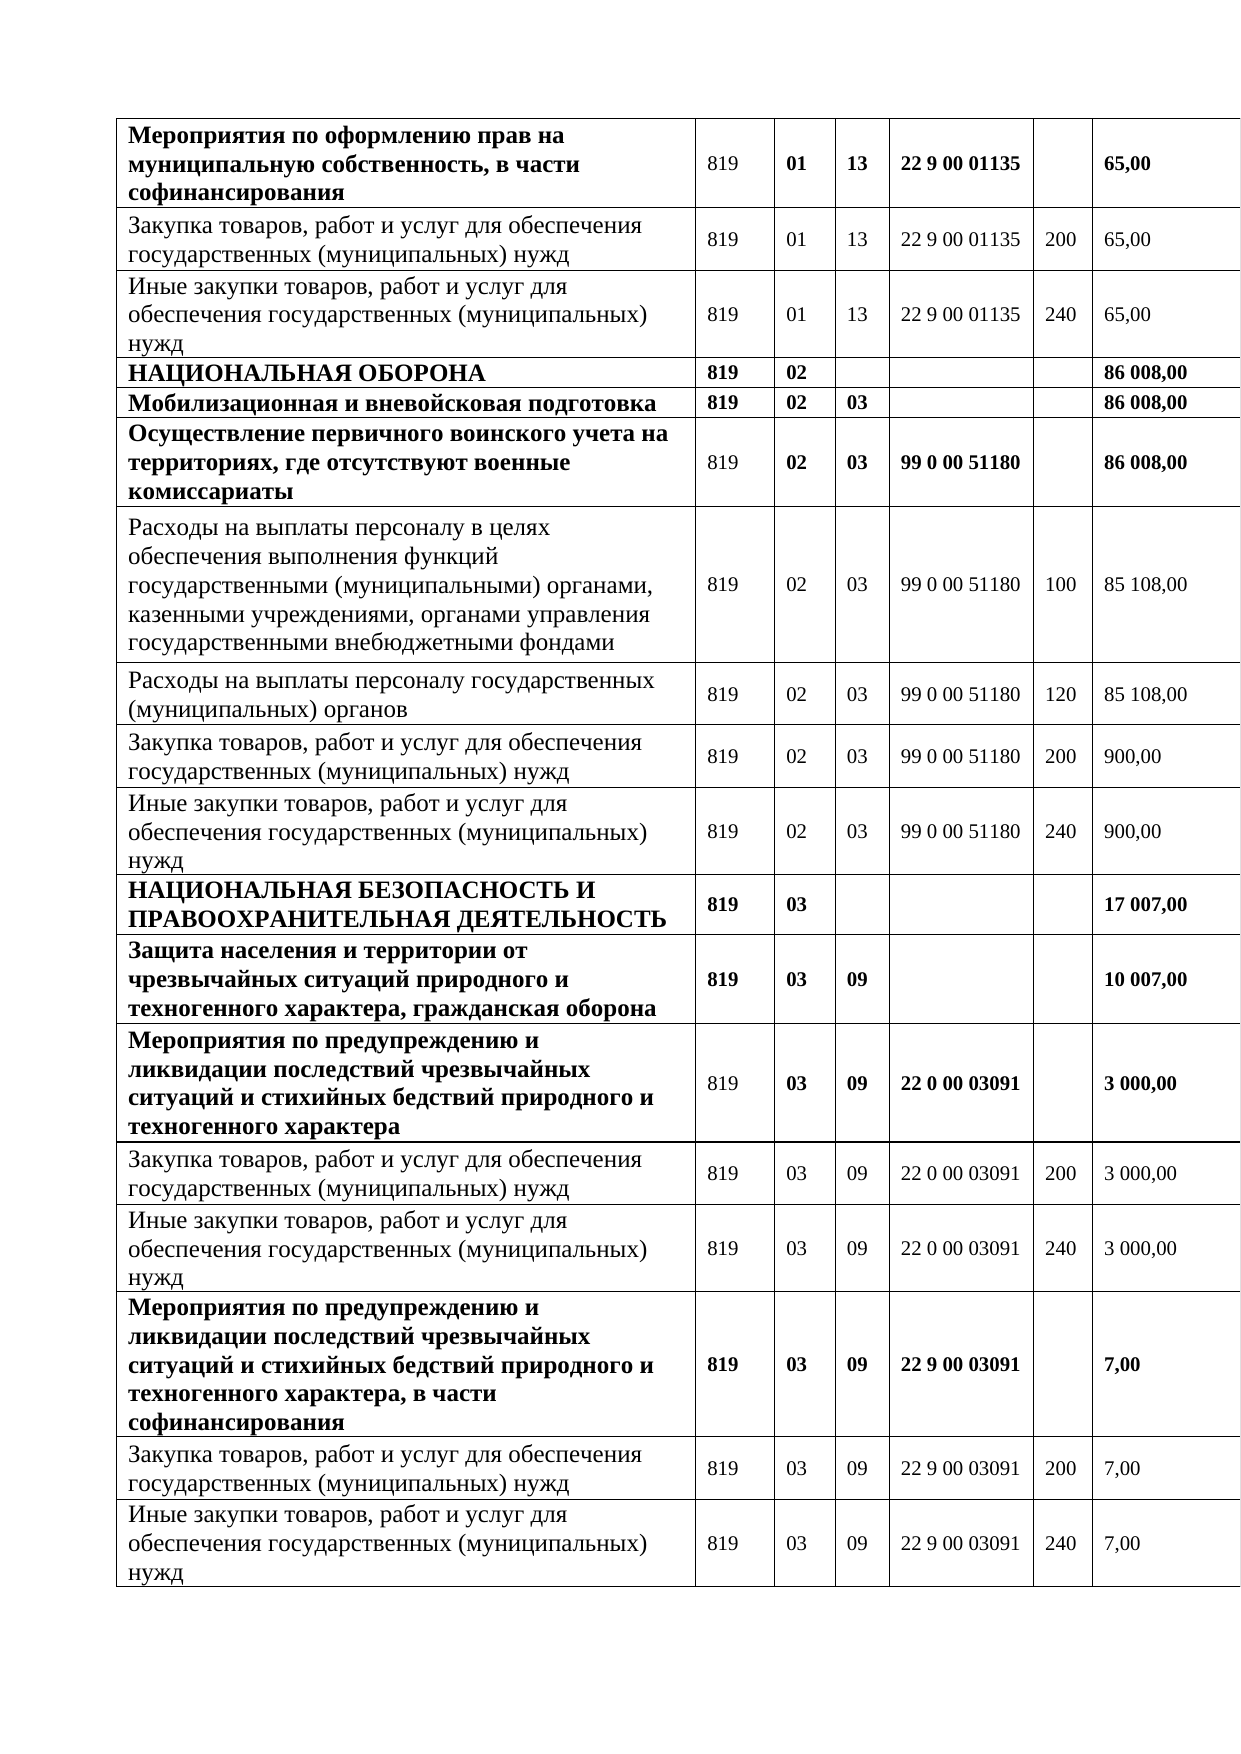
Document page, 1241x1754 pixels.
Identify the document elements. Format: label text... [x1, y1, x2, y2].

table_cell 02 [775, 663, 835, 724]
table_cell 03 [775, 1143, 835, 1204]
table_cell 09 [836, 1143, 889, 1204]
table_cell Мобилизационная и вневойсковая подготовка [117, 388, 695, 417]
table_cell 03 [836, 388, 889, 417]
table_cell 65,00 [1093, 119, 1240, 207]
table_cell 240 [1034, 788, 1092, 874]
table_cell 85 108,00 [1093, 507, 1240, 662]
table_cell 819 [696, 271, 774, 357]
table_cell 09 [836, 1205, 889, 1291]
table_cell 819 [696, 1024, 774, 1141]
table_cell 3 000,00 [1093, 1205, 1240, 1291]
table_cell 65,00 [1093, 271, 1240, 357]
table_cell 09 [836, 1437, 889, 1498]
table_cell 03 [775, 1500, 835, 1586]
table_cell 3 000,00 [1093, 1024, 1240, 1141]
table_cell Мероприятия по предупреждению и ликвидации последствий чрезвычайных ситуаций и стихийных бедствий природного и техногенного характера [117, 1024, 695, 1141]
table_cell 02 [775, 418, 835, 506]
table_cell 819 [696, 875, 774, 933]
table_cell [1034, 358, 1092, 387]
table_cell 120 [1034, 663, 1092, 724]
table_cell 03 [775, 1292, 835, 1436]
table_cell 819 [696, 1292, 774, 1436]
table_cell Иные закупки товаров, работ и услуг для обеспечения государственных (муниципальных) нужд [117, 1205, 695, 1291]
table_cell [890, 875, 1033, 933]
table_cell 86 008,00 [1093, 418, 1240, 506]
table_cell 02 [775, 507, 835, 662]
table_cell 819 [696, 935, 774, 1023]
table_cell 99 0 00 51180 [890, 663, 1033, 724]
table_cell 03 [775, 1205, 835, 1291]
table_cell 02 [775, 725, 835, 787]
table_cell 819 [696, 663, 774, 724]
table_cell 01 [775, 119, 835, 207]
table_cell 200 [1034, 725, 1092, 787]
table_cell 22 9 00 03091 [890, 1500, 1033, 1586]
table_cell [890, 358, 1033, 387]
table_cell 13 [836, 208, 889, 270]
table_cell 22 0 00 03091 [890, 1205, 1033, 1291]
table_cell 03 [775, 875, 835, 933]
table_cell 03 [775, 1437, 835, 1498]
table_cell [1034, 119, 1092, 207]
table_cell Защита населения и территории от чрезвычайных ситуаций природного и техногенного характера, гражданская оборона [117, 935, 695, 1023]
table_cell 99 0 00 51180 [890, 788, 1033, 874]
table_cell 86 008,00 [1093, 388, 1240, 417]
table_cell 819 [696, 788, 774, 874]
table_cell Мероприятия по оформлению прав на муниципальную собственность, в части софинансирования [117, 119, 695, 207]
table_cell 819 [696, 1437, 774, 1498]
table_cell [890, 935, 1033, 1023]
table_cell 240 [1034, 1205, 1092, 1291]
table_cell 22 9 00 01135 [890, 119, 1033, 207]
table_cell 03 [836, 788, 889, 874]
table_cell 09 [836, 1500, 889, 1586]
table_cell 85 108,00 [1093, 663, 1240, 724]
table_cell 01 [775, 208, 835, 270]
table_cell 900,00 [1093, 725, 1240, 787]
table_cell Расходы на выплаты персоналу в целях обеспечения выполнения функций государственными (муниципальными) органами, казенными учреждениями, органами управления государственными внебюджетными фондами [117, 507, 695, 662]
table_cell [836, 358, 889, 387]
table_cell 10 007,00 [1093, 935, 1240, 1023]
table_cell 819 [696, 1500, 774, 1586]
table_cell 7,00 [1093, 1437, 1240, 1498]
table_cell 900,00 [1093, 788, 1240, 874]
table_cell 02 [775, 388, 835, 417]
table_cell 17 007,00 [1093, 875, 1240, 933]
table_cell 819 [696, 208, 774, 270]
table_cell 09 [836, 1024, 889, 1141]
table_cell [1034, 935, 1092, 1023]
table_cell 22 9 00 01135 [890, 271, 1033, 357]
table_cell Иные закупки товаров, работ и услуг для обеспечения государственных (муниципальных) нужд [117, 1500, 695, 1586]
table_cell 819 [696, 358, 774, 387]
table_cell 03 [836, 507, 889, 662]
table_cell Иные закупки товаров, работ и услуг для обеспечения государственных (муниципальных) нужд [117, 788, 695, 874]
table_cell 240 [1034, 1500, 1092, 1586]
table_cell НАЦИОНАЛЬНАЯ БЕЗОПАСНОСТЬ И ПРАВООХРАНИТЕЛЬНАЯ ДЕЯТЕЛЬНОСТЬ [117, 875, 695, 933]
table_cell 7,00 [1093, 1292, 1240, 1436]
table_cell 819 [696, 418, 774, 506]
table_cell 819 [696, 1205, 774, 1291]
table_cell 03 [775, 935, 835, 1023]
table_cell 13 [836, 271, 889, 357]
table_cell Закупка товаров, работ и услуг для обеспечения государственных (муниципальных) нужд [117, 725, 695, 787]
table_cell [117, 208, 695, 270]
table_cell 200 [1034, 1437, 1092, 1498]
table_cell 02 [775, 788, 835, 874]
table_cell 819 [696, 1143, 774, 1204]
table_cell 200 [1034, 208, 1092, 270]
table_cell 240 [1034, 271, 1092, 357]
table_cell Расходы на выплаты персоналу государственных (муниципальных) органов [117, 663, 695, 724]
table_cell Иные закупки товаров, работ и услуг для обеспечения государственных (муниципальных) нужд [117, 271, 695, 357]
table_cell 819 [696, 725, 774, 787]
table_cell 86 008,00 [1093, 358, 1240, 387]
table_cell [890, 388, 1033, 417]
table_cell 09 [836, 1292, 889, 1436]
table_cell Закупка товаров, работ и услуг для обеспечения государственных (муниципальных) нужд [117, 1143, 695, 1204]
table_cell [1034, 1292, 1092, 1436]
table_cell 3 000,00 [1093, 1143, 1240, 1204]
table_cell НАЦИОНАЛЬНАЯ ОБОРОНА [117, 358, 695, 387]
table_cell 01 [775, 271, 835, 357]
table_cell [1034, 875, 1092, 933]
table_cell 99 0 00 51180 [890, 507, 1033, 662]
table_cell [1034, 388, 1092, 417]
table_cell 02 [775, 358, 835, 387]
table_cell Мероприятия по предупреждению и ликвидации последствий чрезвычайных ситуаций и стихийных бедствий природного и техногенного характера, в части софинансирования [117, 1292, 695, 1436]
table_cell [836, 875, 889, 933]
table_cell 22 9 00 01135 [890, 208, 1033, 270]
table_cell Осуществление первичного воинского учета на территориях, где отсутствуют военные комиссариаты [117, 418, 695, 506]
table_cell 22 9 00 03091 [890, 1292, 1033, 1436]
table_cell 22 9 00 03091 [890, 1437, 1033, 1498]
table_cell [1034, 1024, 1092, 1141]
table_cell 03 [836, 725, 889, 787]
table_cell 03 [836, 418, 889, 506]
table_cell 99 0 00 51180 [890, 725, 1033, 787]
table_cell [117, 1437, 695, 1498]
table_cell 03 [836, 663, 889, 724]
table_cell 819 [696, 507, 774, 662]
table_cell 22 0 00 03091 [890, 1024, 1033, 1141]
table_cell 09 [836, 935, 889, 1023]
table_cell 100 [1034, 507, 1092, 662]
table_cell 22 0 00 03091 [890, 1143, 1033, 1204]
table_cell 65,00 [1093, 208, 1240, 270]
table_cell 819 [696, 119, 774, 207]
table_cell 13 [836, 119, 889, 207]
table_cell 03 [775, 1024, 835, 1141]
table_cell 7,00 [1093, 1500, 1240, 1586]
table_cell 200 [1034, 1143, 1092, 1204]
table_cell [1034, 418, 1092, 506]
table_cell 819 [696, 388, 774, 417]
table_cell 99 0 00 51180 [890, 418, 1033, 506]
